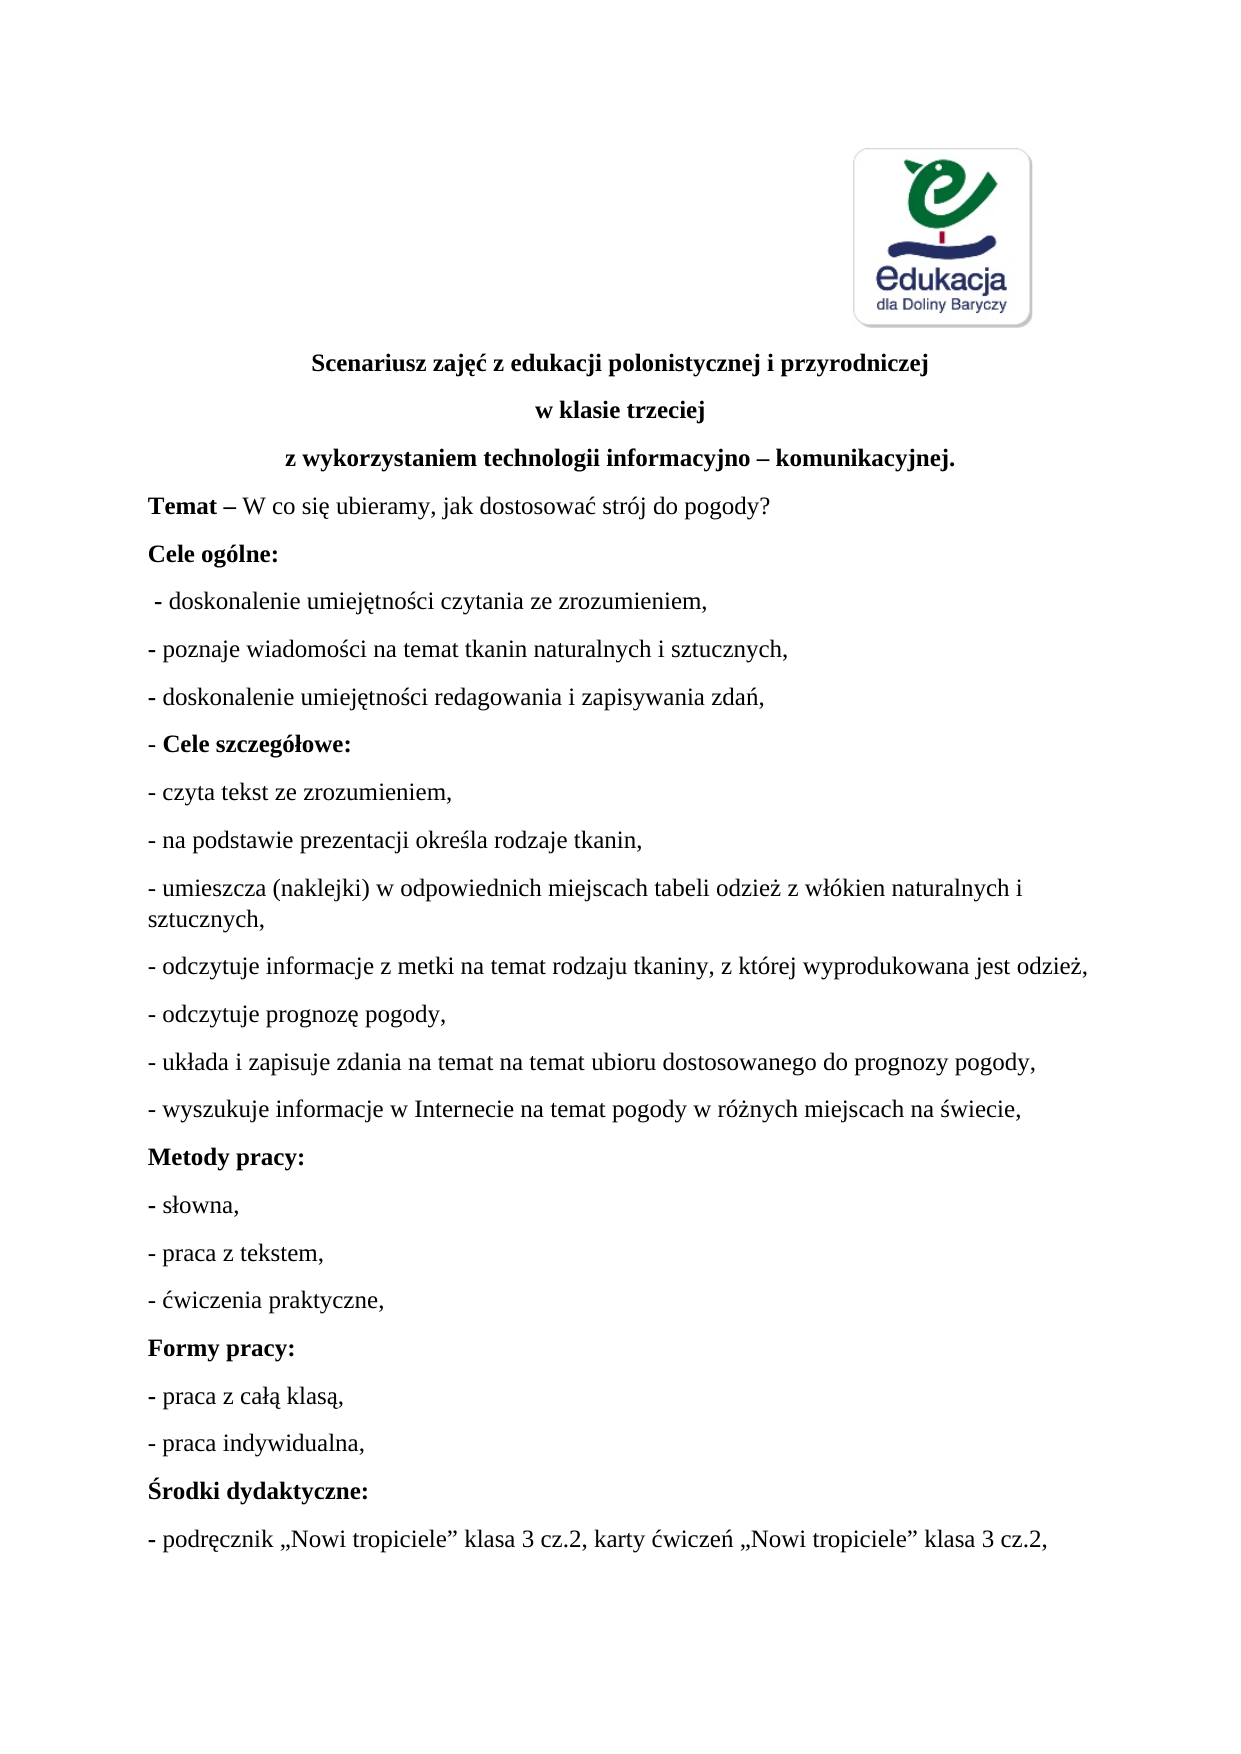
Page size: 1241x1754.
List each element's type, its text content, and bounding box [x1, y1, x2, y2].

text Cele ogólne: [148, 539, 1093, 567]
text Temat – W co się ubieramy, jak dostosować strój do pogody? [148, 491, 1093, 520]
text - podręcznik „Nowi tropiciele” klasa 3 cz.2, karty ćwiczeń „Nowi tropiciele” klasa 3 cz.2, [148, 1524, 1093, 1553]
text - układa i zapisuje zdania na temat na temat ubioru dostosowanego do prognozy pogody, [148, 1047, 1093, 1076]
text - na podstawie prezentacji określa rodzaje tkanin, [148, 825, 1093, 854]
text - praca z tekstem, [148, 1238, 1093, 1266]
text - odczytuje prognozę pogody, [148, 999, 1093, 1028]
text - poznaje wiadomości na temat tkanin naturalnych i sztucznych, [148, 634, 1093, 663]
text - doskonalenie umiejętności czytania ze zrozumieniem, [148, 586, 1093, 615]
text z wykorzystaniem technologii informacyjno – komunikacyjnej. [148, 443, 1093, 472]
text Środki dydaktyczne: [148, 1476, 1093, 1505]
text - Cele szczegółowe: [148, 729, 1093, 758]
text Scenariusz zajęć z edukacji polonistycznej i przyrodniczej [148, 348, 1093, 377]
text Metody pracy: [148, 1142, 1093, 1171]
text Formy pracy: [148, 1333, 1093, 1362]
picture [851, 147, 1033, 329]
text - odczytuje informacje z metki na temat rodzaju tkaniny, z której wyprodukowana jest odzież, [148, 951, 1093, 980]
text - praca indywidualna, [148, 1428, 1093, 1457]
text - czyta tekst ze zrozumieniem, [148, 777, 1093, 806]
text w klasie trzeciej [148, 396, 1093, 424]
text - umieszcza (naklejki) w odpowiednich miejscach tabeli odzież z włókien naturalnych i sztucznych, [148, 873, 1093, 932]
text - wyszukuje informacje w Internecie na temat pogody w różnych miejscach na świecie, [148, 1094, 1093, 1123]
text - ćwiczenia praktyczne, [148, 1285, 1093, 1314]
text - słowna, [148, 1190, 1093, 1219]
text - doskonalenie umiejętności redagowania i zapisywania zdań, [148, 682, 1093, 711]
text - praca z całą klasą, [148, 1381, 1093, 1409]
